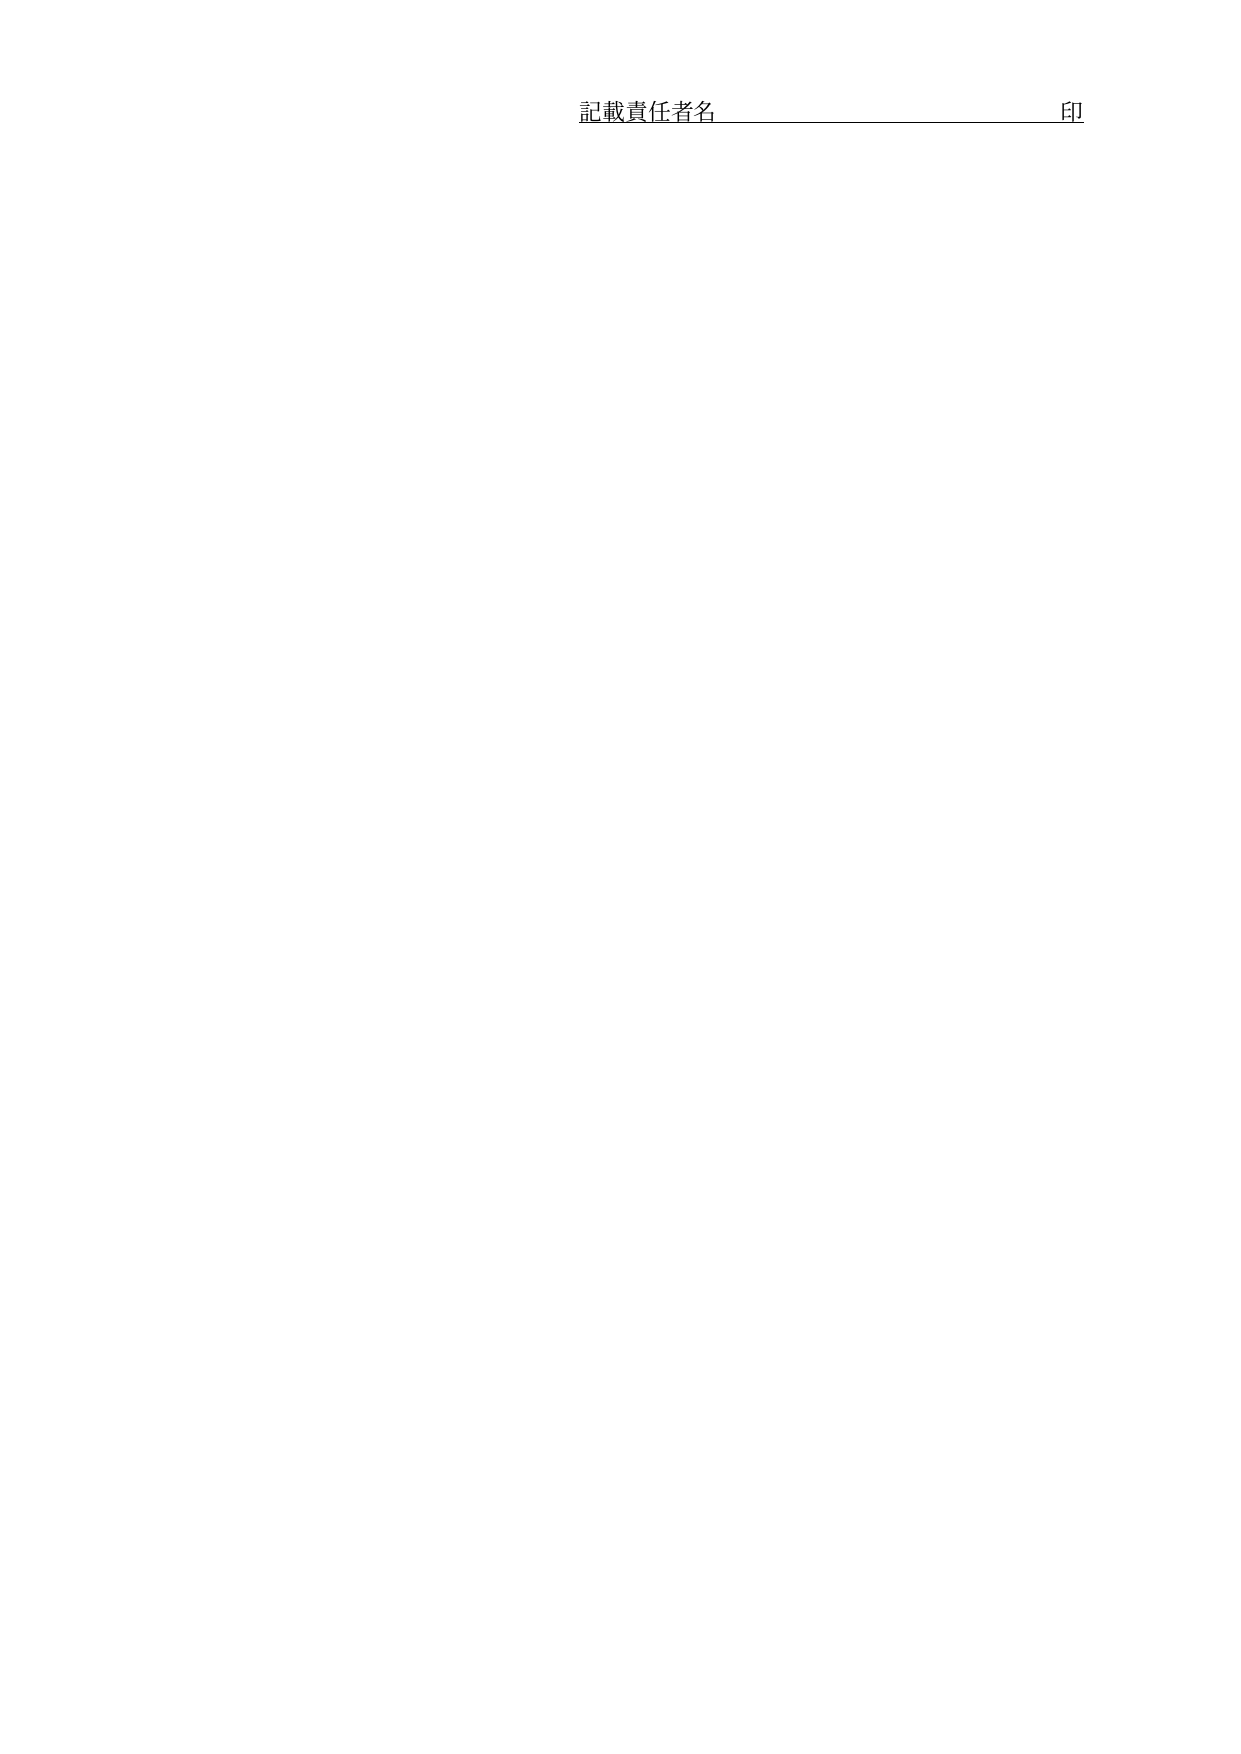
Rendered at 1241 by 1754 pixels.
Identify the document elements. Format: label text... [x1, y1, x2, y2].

text 記載責任者名 印 [75, 89, 1165, 131]
